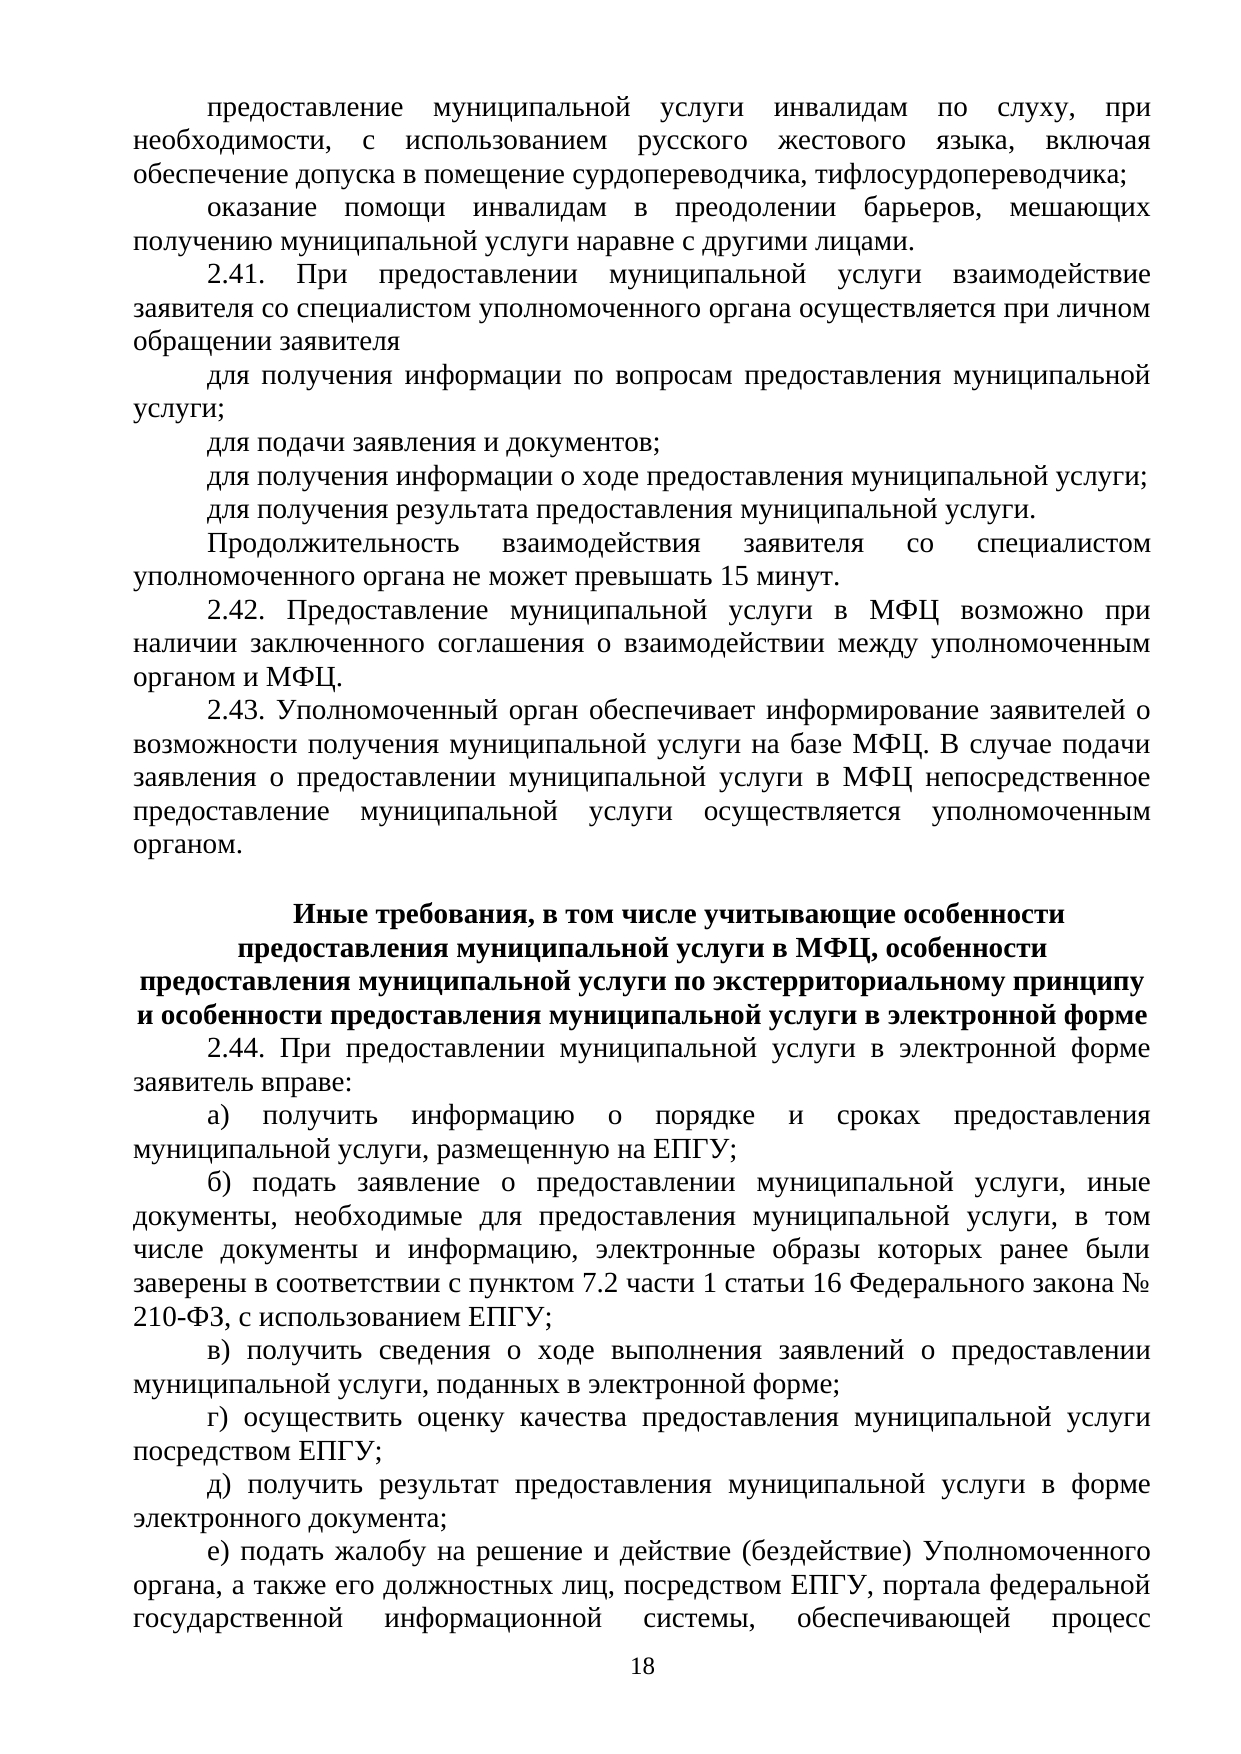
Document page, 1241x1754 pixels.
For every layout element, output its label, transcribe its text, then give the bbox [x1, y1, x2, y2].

text в) получить сведения о ходе выполнения заявлений о предоставлении муниципальной услуги, поданных в электронной форме; [133, 1332, 1152, 1399]
text Иные требования, в том числе учитывающие особенности предоставления муниципальной услуги в МФЦ, особенности предоставления муниципальной услуги по экстерриториальному принципу и особенности предоставления муниципальной услуги в электронной форме [133, 896, 1152, 1030]
text д) получить результат предоставления муниципальной услуги в форме электронного документа; [133, 1466, 1152, 1533]
text предоставление муниципальной услуги инвалидам по слуху, при необходимости, с использованием русского жестового языка, включая обеспечение допуска в помещение сурдопереводчика, тифлосурдопереводчика; [133, 89, 1152, 189]
text 2.41. При предоставлении муниципальной услуги взаимодействие заявителя со специалистом уполномоченного органа осуществляется при личном обращении заявителя [133, 256, 1152, 357]
text б) подать заявление о предоставлении муниципальной услуги, иные документы, необходимые для предоставления муниципальной услуги, в том числе документы и информацию, электронные образы которых ранее были заверены в соответствии с пунктом 7.2 части 1 статьи 16 Федерального закона № 210-ФЗ, с использованием ЕПГУ; [133, 1164, 1152, 1332]
text 2.43. Уполномоченный орган обеспечивает информирование заявителей о возможности получения муниципальной услуги на базе МФЦ. В случае подачи заявления о предоставлении муниципальной услуги в МФЦ непосредственное предоставление муниципальной услуги осуществляется уполномоченным органом. [133, 692, 1152, 860]
text для получения информации по вопросам предоставления муниципальной услуги; [133, 357, 1152, 424]
text а) получить информацию о порядке и сроках предоставления муниципальной услуги, размещенную на ЕПГУ; [133, 1097, 1152, 1164]
text 2.42. Предоставление муниципальной услуги в МФЦ возможно при наличии заключенного соглашения о взаимодействии между уполномоченным органом и МФЦ. [133, 592, 1152, 692]
text для получения результата предоставления муниципальной услуги. [133, 491, 1152, 525]
text г) осуществить оценку качества предоставления муниципальной услуги посредством ЕПГУ; [133, 1399, 1152, 1466]
text 2.44. При предоставлении муниципальной услуги в электронной форме заявитель вправе: [133, 1030, 1152, 1097]
text Продолжительность взаимодействия заявителя со специалистом уполномоченного органа не может превышать 15 минут. [133, 525, 1152, 592]
text оказание помощи инвалидам в преодолении барьеров, мешающих получению муниципальной услуги наравне с другими лицами. [133, 189, 1152, 256]
text для получения информации о ходе предоставления муниципальной услуги; [133, 458, 1152, 491]
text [133, 1533, 1152, 1634]
text для подачи заявления и документов; [133, 424, 1152, 458]
